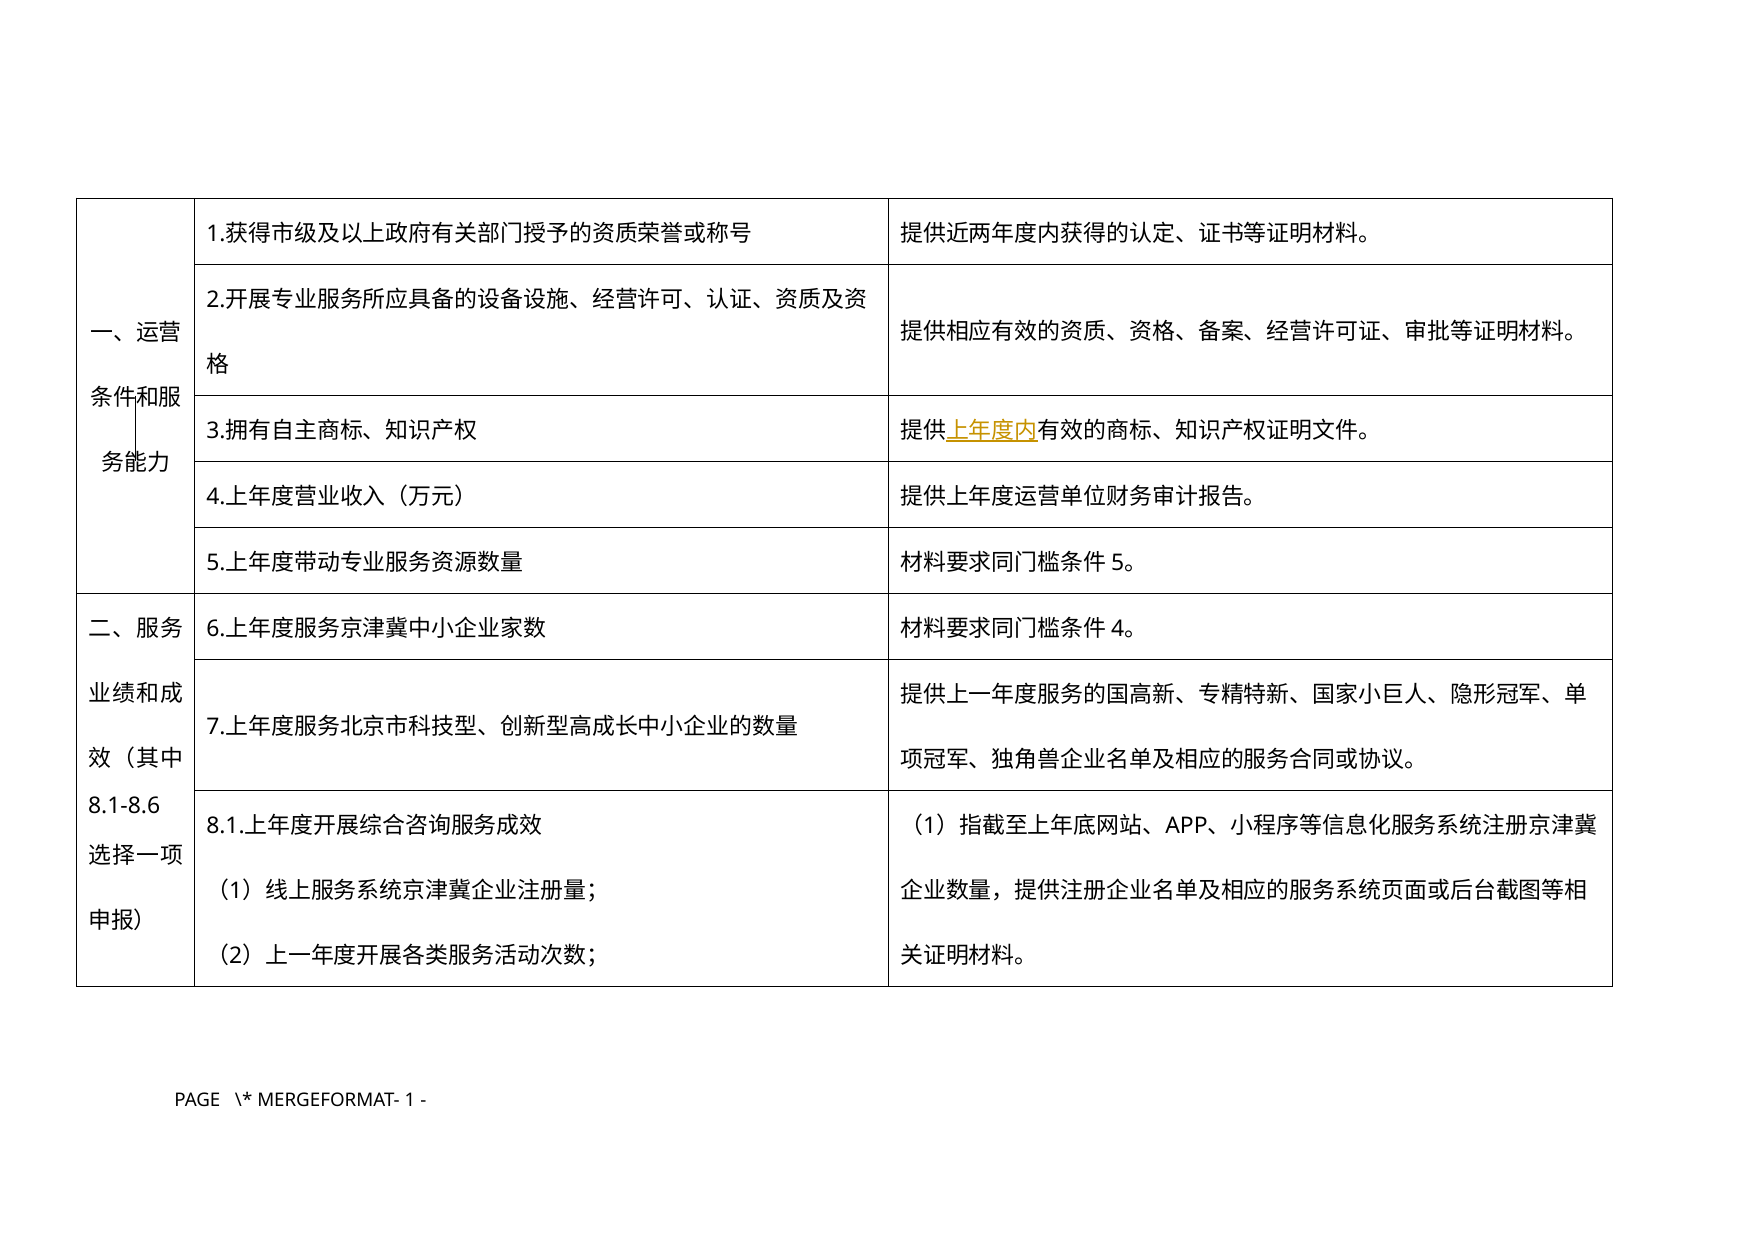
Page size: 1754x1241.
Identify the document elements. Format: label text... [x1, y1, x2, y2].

table_cell 1.获得市级及以上政府有关部门授予的资质荣誉或称号 [195, 199, 888, 264]
table_cell 提供相应有效的资质、资格、备案、经营许可证、审批等证明材料。 [889, 265, 1612, 395]
table_cell 提供近两年度内获得的认定、证书等证明材料。 [889, 199, 1612, 264]
table_cell 材料要求同门槛条件4。 [889, 594, 1612, 659]
table_cell 3.拥有自主商标、知识产权 [195, 396, 888, 461]
table_cell 4.上年度营业收入（万元） [195, 462, 888, 527]
table_cell 7.上年度服务北京市科技型、创新型高成长中小企业的数量 [195, 660, 888, 790]
table_cell 材料要求同门槛条件5。 [889, 528, 1612, 593]
table_cell 5.上年度带动专业服务资源数量 [195, 528, 888, 593]
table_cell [889, 791, 1612, 986]
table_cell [195, 791, 888, 986]
table_cell 6.上年度服务京津冀中小企业家数 [195, 594, 888, 659]
table_cell 提供有效的商标、知识产权证明文件。 [889, 396, 1612, 461]
table_cell 2.开展专业服务所应具备的设备设施、经营许可、认证、资质及资格 [195, 265, 888, 395]
table_cell 二、服务业绩和成效（其中8.1-8.6选择一项申报） [77, 594, 194, 986]
table_cell 提供上年度运营单位财务审计报告。 [889, 462, 1612, 527]
table_cell 一、运营条件和服务能力 [77, 199, 194, 593]
table_cell 提供上一年度服务的国高新、专精特新、国家小巨人、隐形冠军、单项冠军、独角兽企业名单及相应的服务合同或协议。 [889, 660, 1612, 790]
